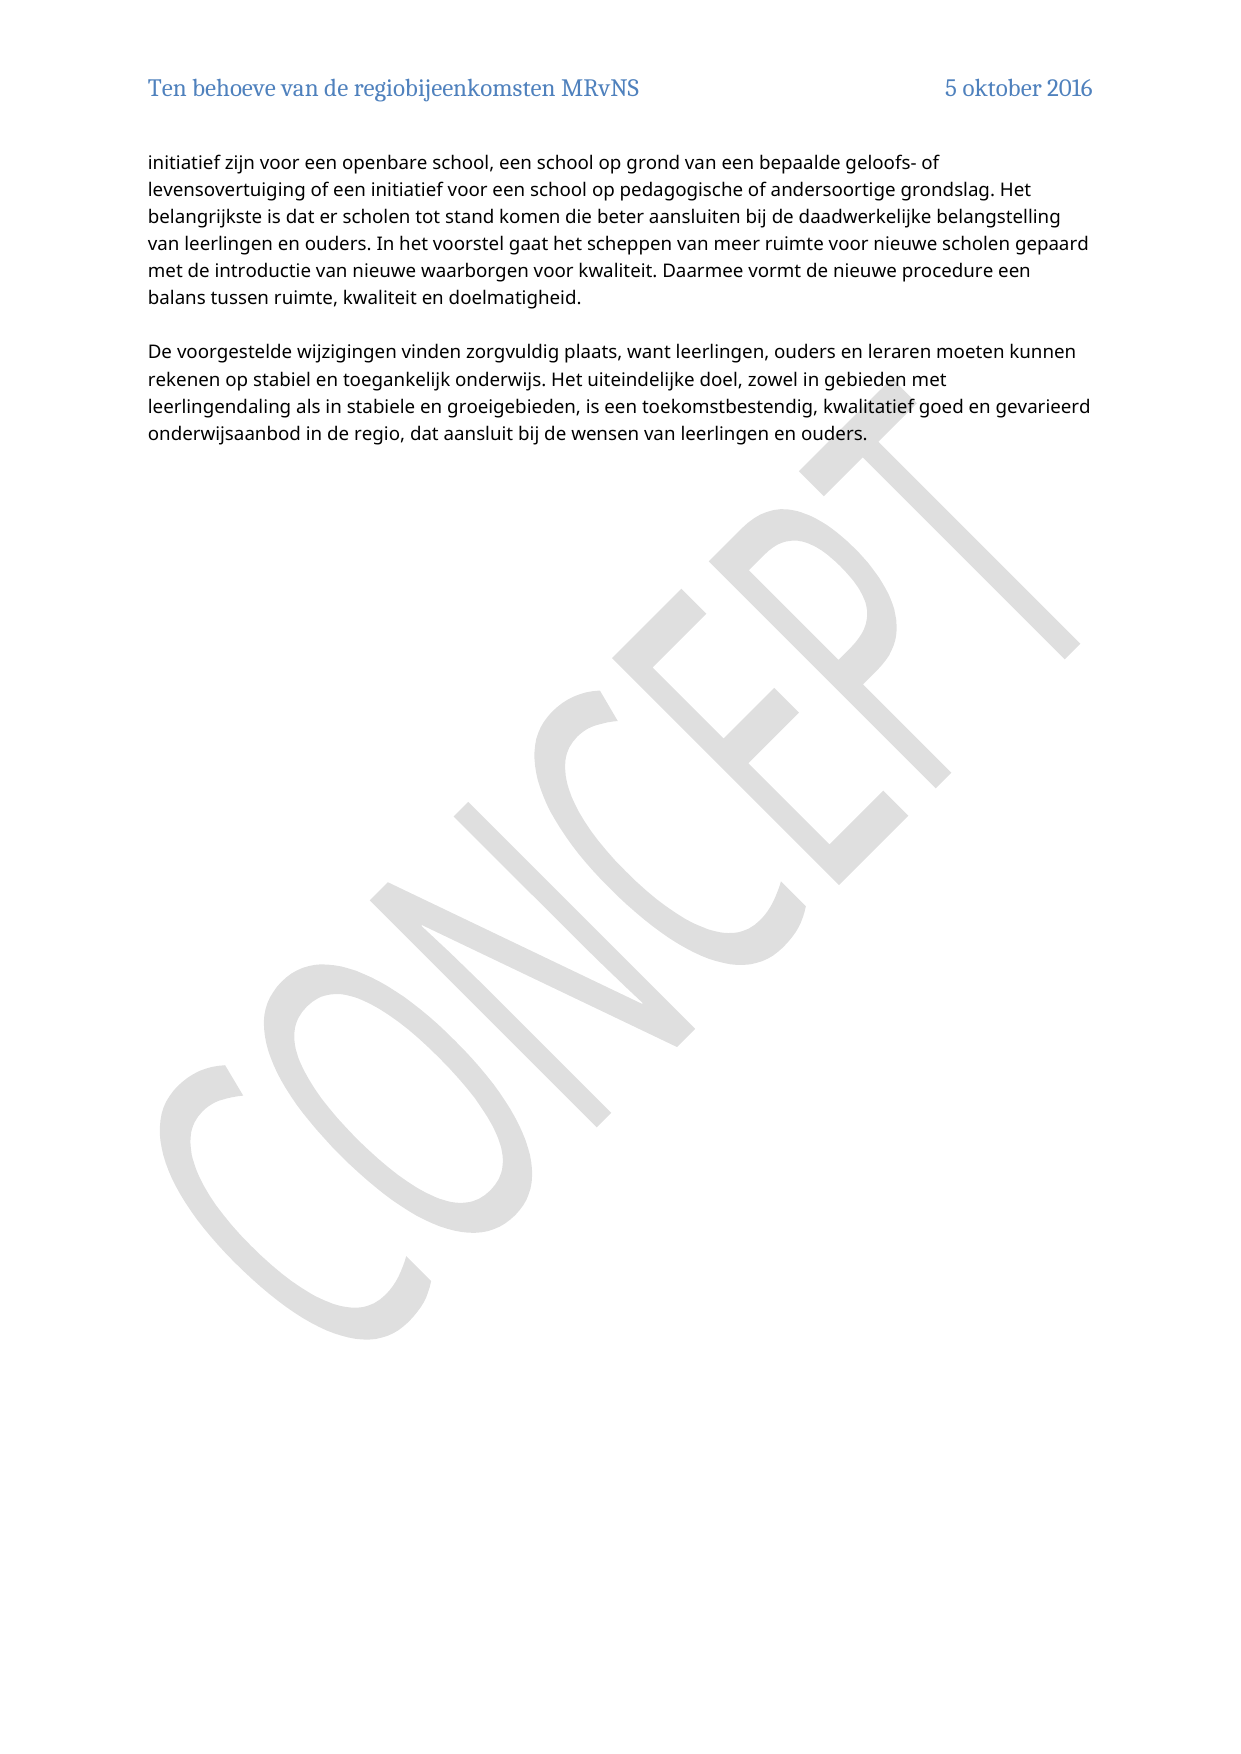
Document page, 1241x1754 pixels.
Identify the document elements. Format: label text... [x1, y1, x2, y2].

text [148, 148, 1093, 310]
text De voorgestelde wijzigingen vinden zorgvuldig plaats, want leerlingen, ouders en leraren moeten kunnen rekenen op stabiel en toegankelijk onderwijs. Het uiteindelijke doel, zowel in gebieden met leerlingendaling als in stabiele en groeigebieden, is een toekomstbestendig, kwalitatief goed en gevarieerd onderwijsaanbod in de regio, dat aansluit bij de wensen van leerlingen en ouders. [148, 337, 1093, 446]
